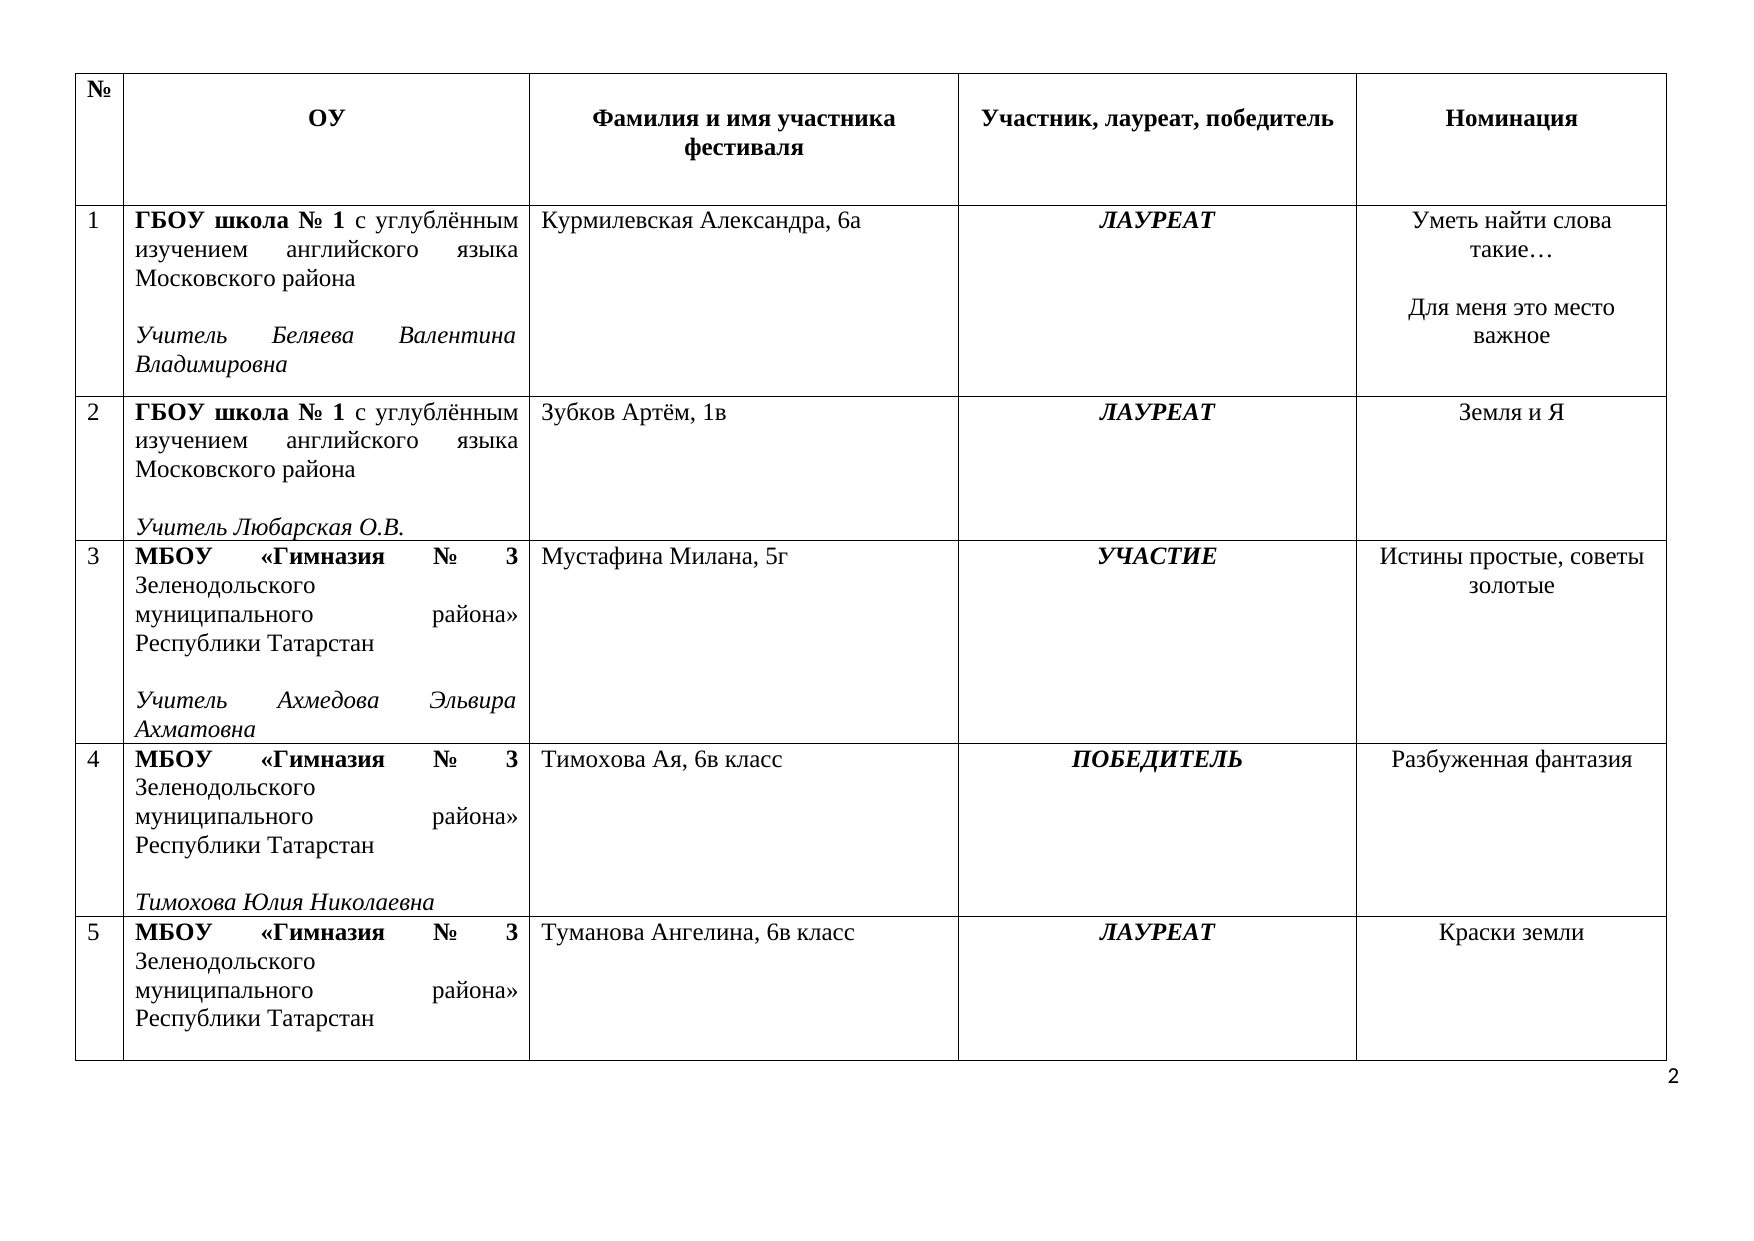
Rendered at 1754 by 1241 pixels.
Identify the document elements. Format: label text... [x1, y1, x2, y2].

table_cell ГБОУ школа № 1 с углублённым изучением английского языка Московского района Учитель Беляева Валентина Владимировна [124, 206, 529, 396]
table_cell МБОУ «Гимназия № 3 Зеленодольского муниципального района» Республики Татарстан Тимохова Юлия Николаевна [124, 744, 529, 916]
table_header Номинация [1357, 74, 1666, 204]
table_cell Тимохова Ая, 6в класс [530, 744, 958, 916]
table_cell 2 [76, 397, 123, 540]
table_header Участник, лауреат, победитель [959, 74, 1356, 204]
table_header № [76, 74, 123, 204]
table_cell ГБОУ школа № 1 с углублённым изучением английского языка Московского района Учитель Любарская О.В. [124, 397, 529, 540]
table_cell ПОБЕДИТЕЛЬ [959, 744, 1356, 916]
table_cell 1 [76, 206, 123, 396]
table_cell ЛАУРЕАТ [959, 397, 1356, 540]
table_cell Уметь найти слова такие… Для меня это место важное [1357, 206, 1666, 396]
table_cell Истины простые, советы золотые [1357, 541, 1666, 743]
table_header ОУ [124, 74, 529, 204]
table_header Фамилия и имя участника фестиваля [530, 74, 958, 204]
table_cell ЛАУРЕАТ [959, 206, 1356, 396]
table_cell МБОУ «Гимназия № 3 Зеленодольского муниципального района» Республики Татарстан Учитель Ахмедова Эльвира Ахматовна [124, 541, 529, 743]
table_cell 4 [76, 744, 123, 916]
table_cell Краски земли [1357, 917, 1666, 1060]
table_cell Мустафина Милана, 5г [530, 541, 958, 743]
table_cell УЧАСТИЕ [959, 541, 1356, 743]
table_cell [124, 917, 529, 1060]
table_cell Курмилевская Александра, 6а [530, 206, 958, 396]
table_cell Земля и Я [1357, 397, 1666, 540]
table_cell Зубков Артём, 1в [530, 397, 958, 540]
table_cell 5 [76, 917, 123, 1060]
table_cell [530, 917, 958, 1060]
table_cell 3 [76, 541, 123, 743]
table_cell Разбуженная фантазия [1357, 744, 1666, 916]
table_cell ЛАУРЕАТ [959, 917, 1356, 1060]
